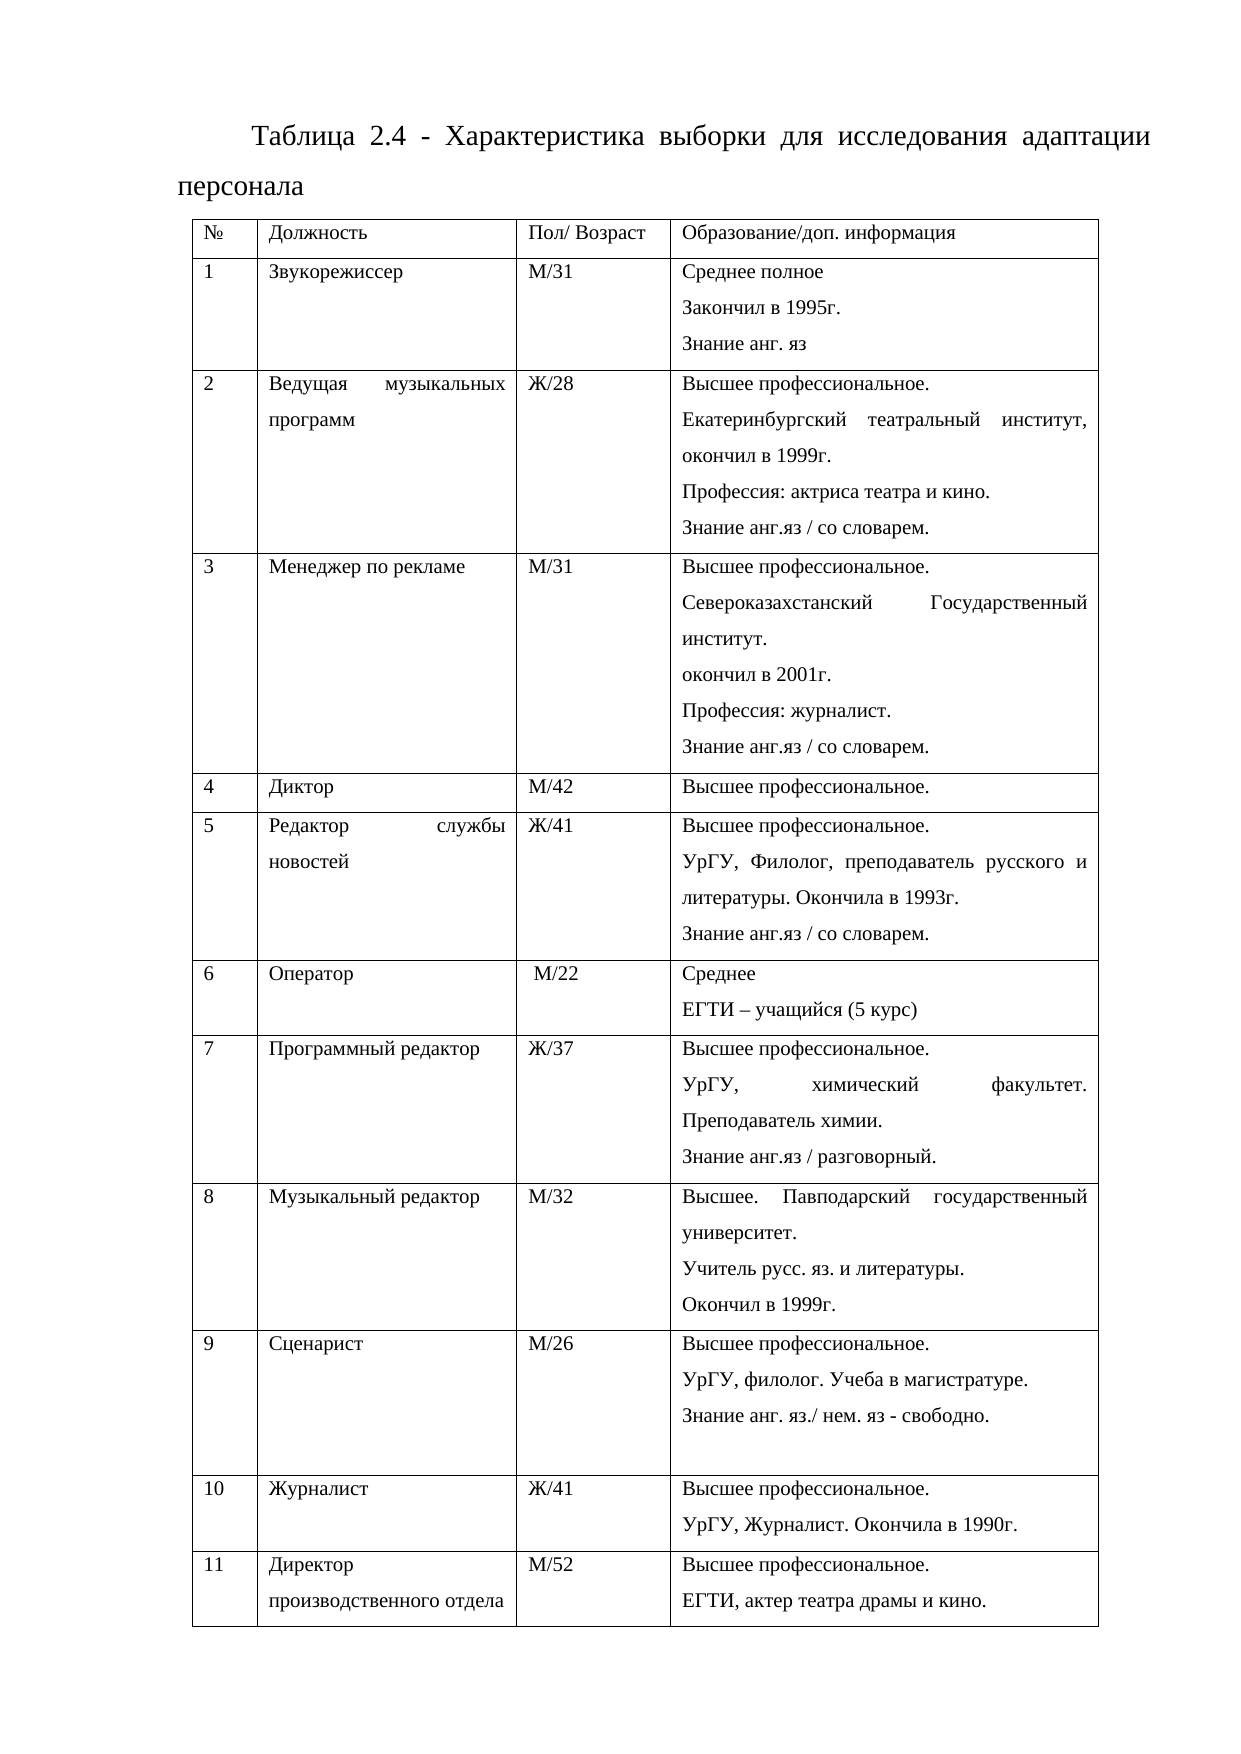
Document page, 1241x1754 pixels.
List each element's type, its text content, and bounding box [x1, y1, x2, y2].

table_cell 8 [193, 1184, 257, 1330]
table_cell Ж/41 [517, 1476, 670, 1551]
table_header Пол/ Возраст [517, 220, 670, 258]
table_cell 10 [193, 1476, 257, 1551]
table_cell 3 [193, 554, 257, 773]
table_cell Ж/28 [517, 371, 670, 553]
table_cell М/22 [517, 961, 670, 1035]
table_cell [258, 1552, 516, 1626]
text Таблица 2.4 - Характеристика выборки для исследования адаптации персонала [177, 118, 1152, 202]
table_cell Высшее профессиональное. Екатеринбургский театральный институт, окончил в 1999г. Профессия: актриса театра и кино. Знание анг.яз / со словарем. [671, 371, 1098, 553]
table_cell Высшее профессиональное. УрГУ, Журналист. Окончила в 1990г. [671, 1476, 1098, 1551]
table_cell М/52 [517, 1552, 670, 1626]
table_cell Высшее профессиональное. Североказахстанский Государственный институт. окончил в 2001г. Профессия: журналист. Знание анг.яз / со словарем. [671, 554, 1098, 773]
table_cell 2 [193, 371, 257, 553]
table_cell Ж/37 [517, 1036, 670, 1182]
table_cell 9 [193, 1331, 257, 1475]
table_cell 4 [193, 774, 257, 812]
table_cell Высшее профессиональное. [671, 774, 1098, 812]
table_cell М/32 [517, 1184, 670, 1330]
table_cell Среднее полное Закончил в 1995г. Знание анг. яз [671, 259, 1098, 369]
table_cell Оператор [258, 961, 516, 1035]
table_cell Среднее ЕГТИ – учащийся (5 курс) [671, 961, 1098, 1035]
table_cell Журналист [258, 1476, 516, 1551]
table_cell Программный редактор [258, 1036, 516, 1182]
table_cell Диктор [258, 774, 516, 812]
table_cell М/31 [517, 554, 670, 773]
table_header № [193, 220, 257, 258]
table_cell 11 [193, 1552, 257, 1626]
table_cell Редактор службы новостей [258, 813, 516, 959]
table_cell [671, 1552, 1098, 1626]
table_cell Ведущая музыкальных программ [258, 371, 516, 553]
table_cell М/31 [517, 259, 670, 369]
table_cell 6 [193, 961, 257, 1035]
table_cell 7 [193, 1036, 257, 1182]
table_cell 1 [193, 259, 257, 369]
table_cell 5 [193, 813, 257, 959]
table_cell Ж/41 [517, 813, 670, 959]
table_cell Музыкальный редактор [258, 1184, 516, 1330]
table_cell Высшее. Павподарский государственный университет. Учитель русс. яз. и литературы. Окончил в 1999г. [671, 1184, 1098, 1330]
table_cell Менеджер по рекламе [258, 554, 516, 773]
table_cell М/42 [517, 774, 670, 812]
table_cell Звукорежиссер [258, 259, 516, 369]
table_header Должность [258, 220, 516, 258]
table_cell Сценарист [258, 1331, 516, 1475]
table_cell М/26 [517, 1331, 670, 1475]
table_cell Высшее профессиональное. УрГУ, Филолог, преподаватель русского и литературы. Окончила в 1993г. Знание анг.яз / со словарем. [671, 813, 1098, 959]
table_header Образование/доп. информация [671, 220, 1098, 258]
table_cell Высшее профессиональное. УрГУ, филолог. Учеба в магистратуре. Знание анг. яз./ нем. яз - свободно. [671, 1331, 1098, 1475]
table_cell Высшее профессиональное. УрГУ, химический факультет. Преподаватель химии. Знание анг.яз / разговорный. [671, 1036, 1098, 1182]
